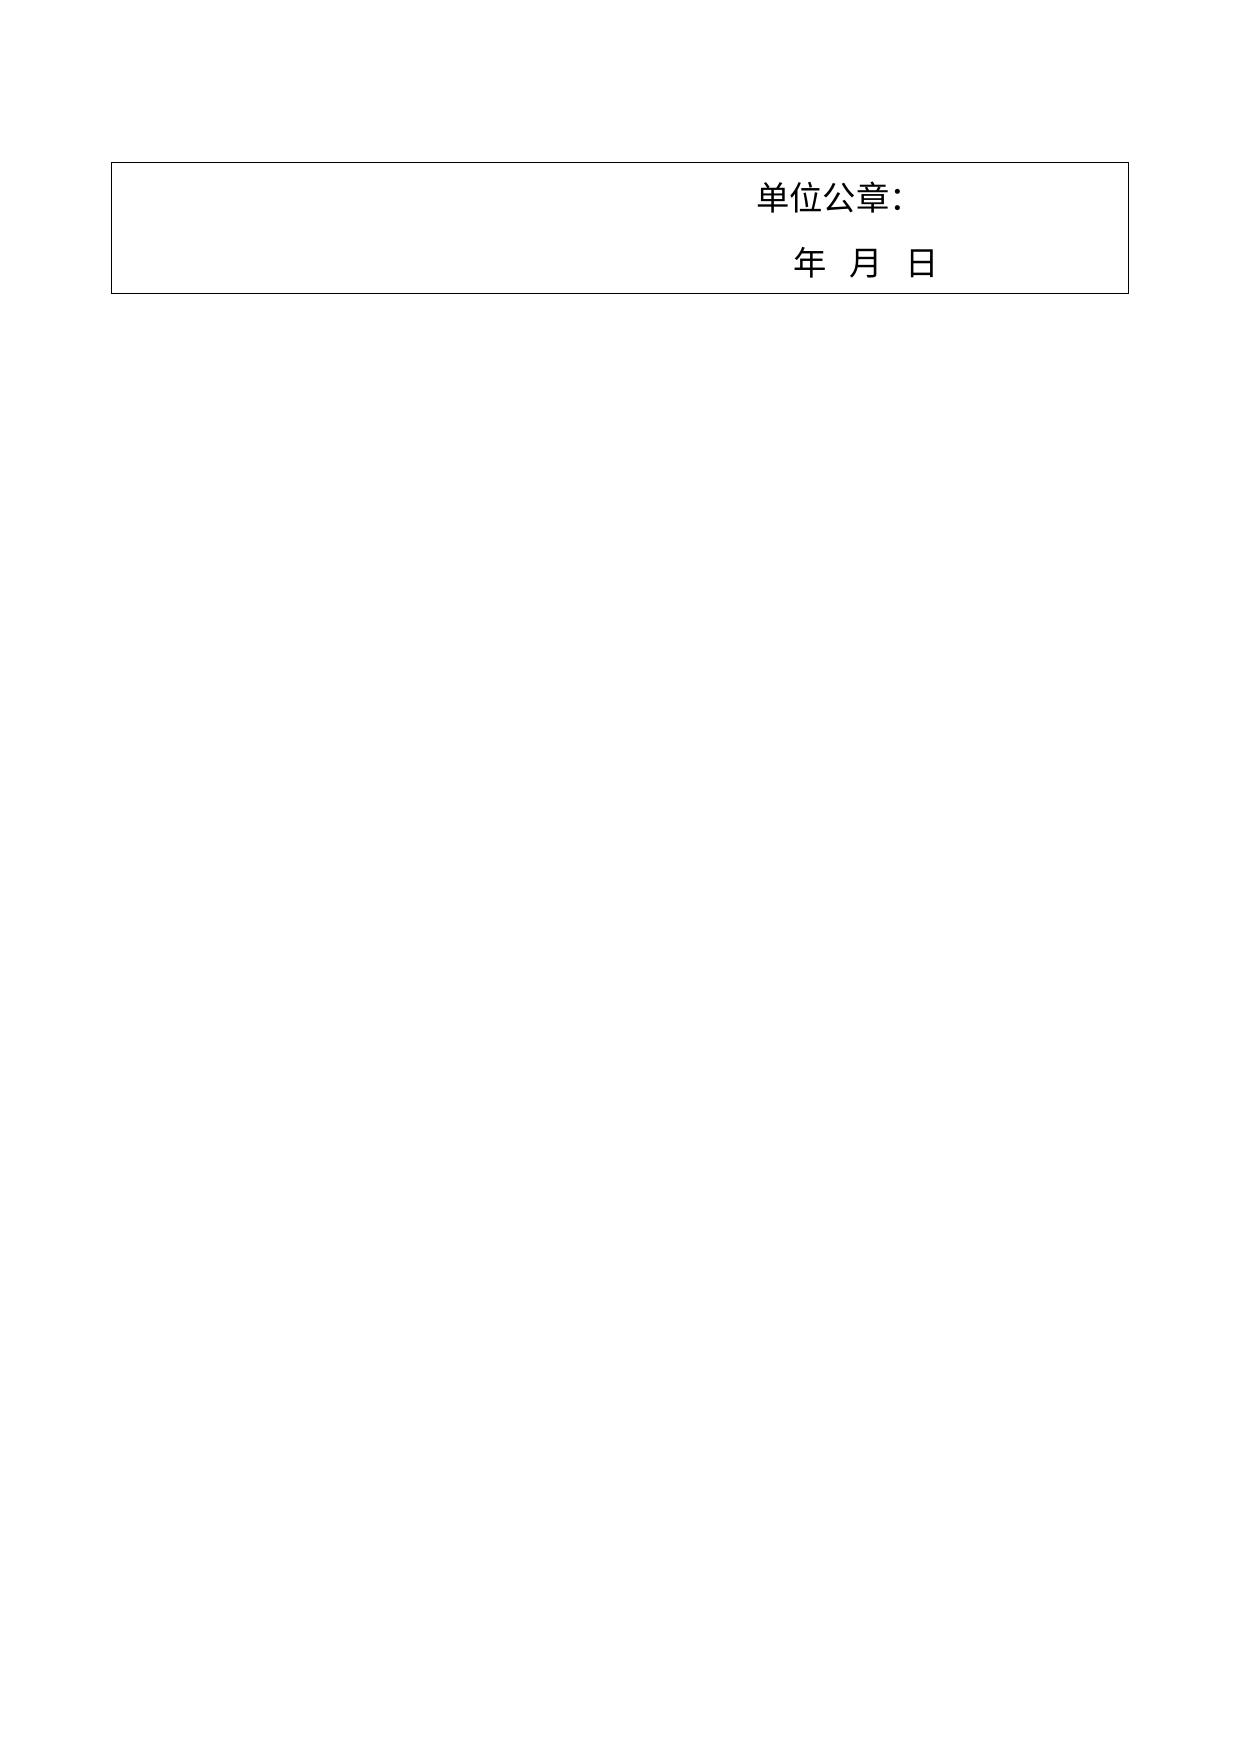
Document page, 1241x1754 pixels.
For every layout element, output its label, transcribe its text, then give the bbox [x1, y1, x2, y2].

table_cell 系部推荐意见： 单位公章： 年 月 日 [112, 163, 1128, 293]
